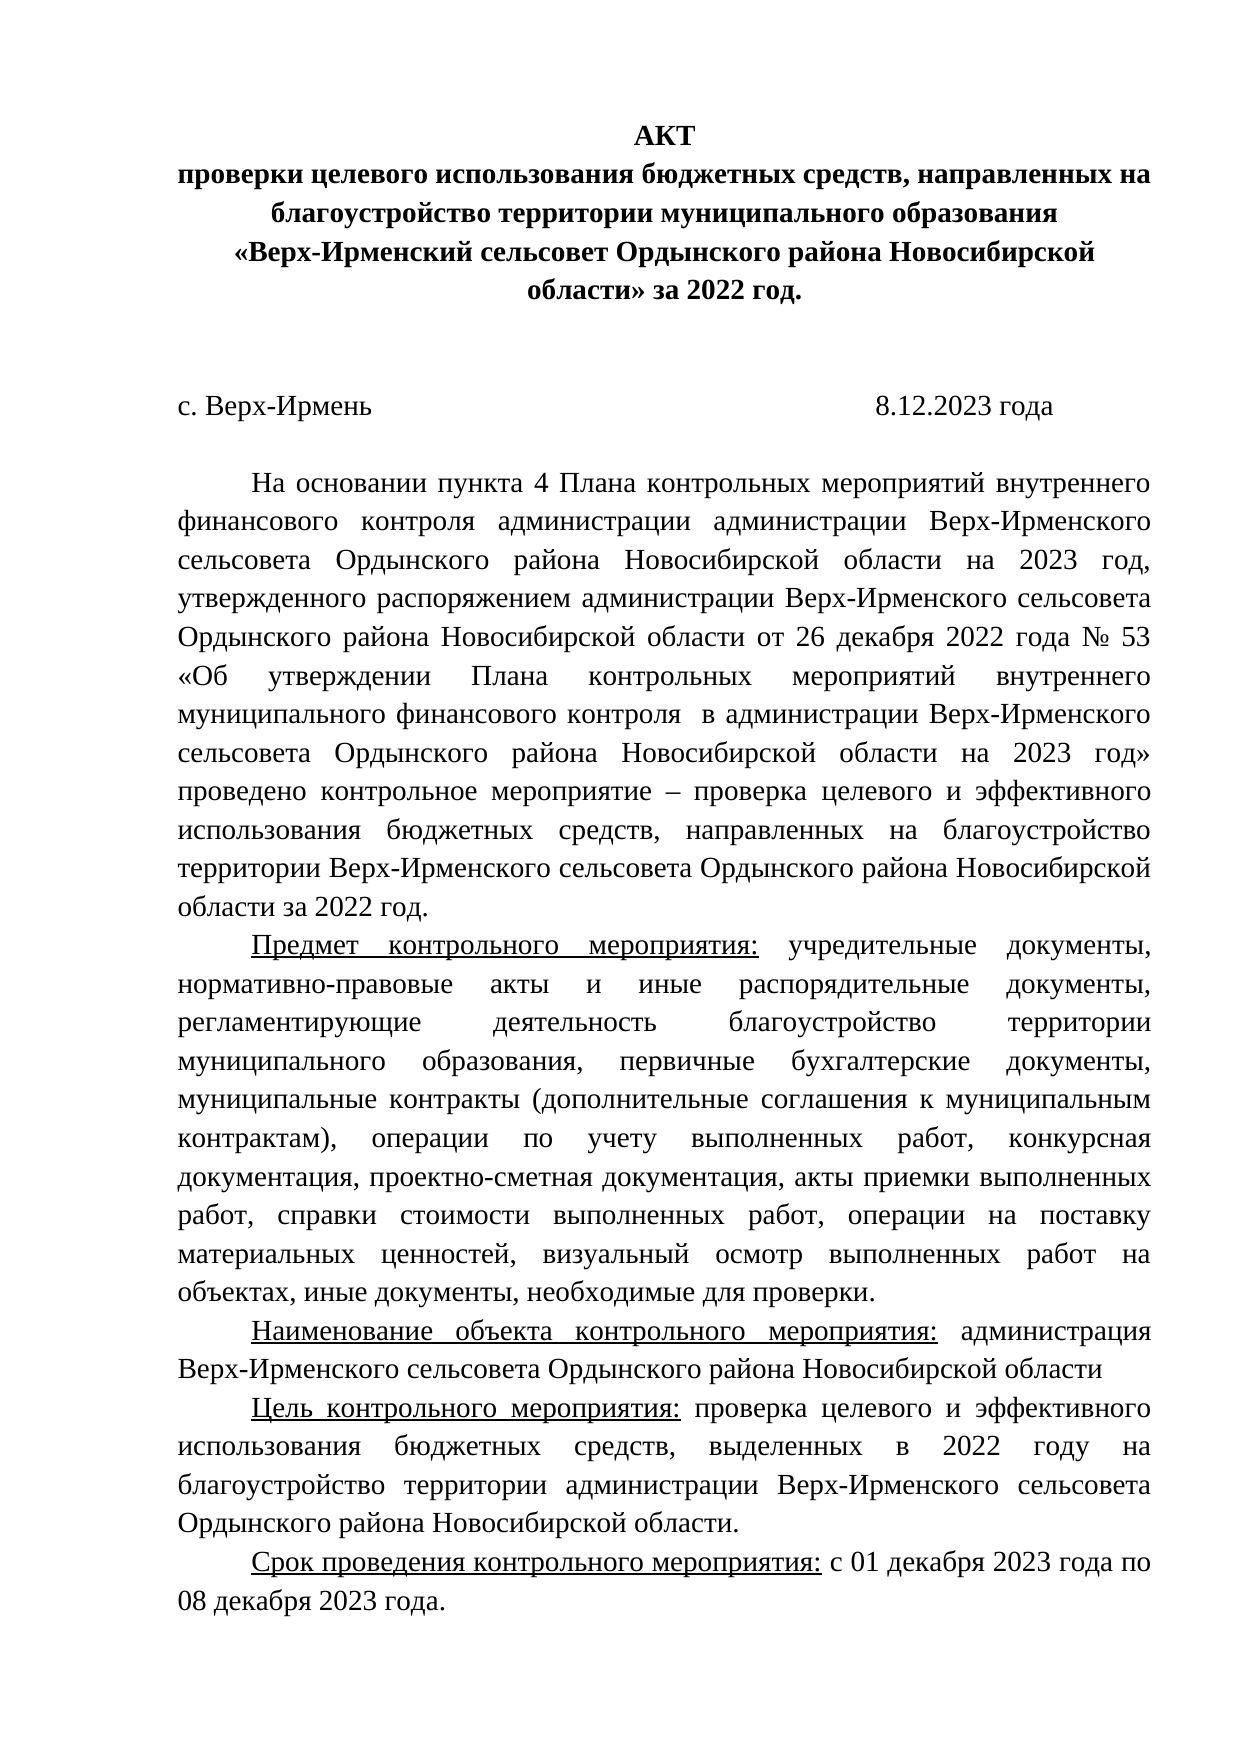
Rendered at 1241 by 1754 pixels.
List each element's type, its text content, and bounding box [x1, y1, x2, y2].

text Срок проведения контрольного мероприятия: с 01 декабря 2023 года по 08 декабря 2023 года. [177, 1544, 1152, 1616]
text «Верх-Ирменский сельсовет Ордынского района Новосибирской области» за 2022 год. [177, 234, 1152, 306]
text с. Верх-Ирмень 8.12.2023 года [177, 388, 1152, 421]
text На основании пункта 4 Плана контрольных мероприятий внутреннего финансового контроля администрации администрации Верх-Ирменского сельсовета Ордынского района Новосибирской области на 2023 год, утвержденного распоряжением администрации Верх-Ирменского сельсовета Ордынского района Новосибирской области от 26 декабря 2022 года № 53 «Об утверждении Плана контрольных мероприятий внутреннего муниципального финансового контроля в администрации Верх-Ирменского сельсовета Ордынского района Новосибирской области на 2023 год» проведено контрольное мероприятие – проверка целевого и эффективного использования бюджетных средств, направленных на благоустройство территории Верх-Ирменского сельсовета Ордынского района Новосибирской области за 2022 год. [177, 465, 1152, 922]
text Предмет контрольного мероприятия: учредительные документы, нормативно-правовые акты и иные распорядительные документы, регламентирующие деятельность благоустройство территории муниципального образования, первичные бухгалтерские документы, муниципальные контракты (дополнительные соглашения к муниципальным контрактам), операции по учету выполненных работ, конкурсная документация, проектно-сметная документация, акты приемки выполненных работ, справки стоимости выполненных работ, операции на поставку материальных ценностей, визуальный осмотр выполненных работ на объектах, иные документы, необходимые для проверки. [177, 927, 1152, 1308]
text Цель контрольного мероприятия: проверка целевого и эффективного использования бюджетных средств, выделенных в 2022 году на благоустройство территории администрации Верх-Ирменского сельсовета Ордынского района Новосибирской области. [177, 1390, 1152, 1539]
text Наименование объекта контрольного мероприятия: администрация Верх-Ирменского сельсовета Ордынского района Новосибирской области [177, 1313, 1152, 1385]
text АКТ [177, 118, 1152, 152]
text проверки целевого использования бюджетных средств, направленных на благоустройство территории муниципального образования [177, 157, 1152, 229]
